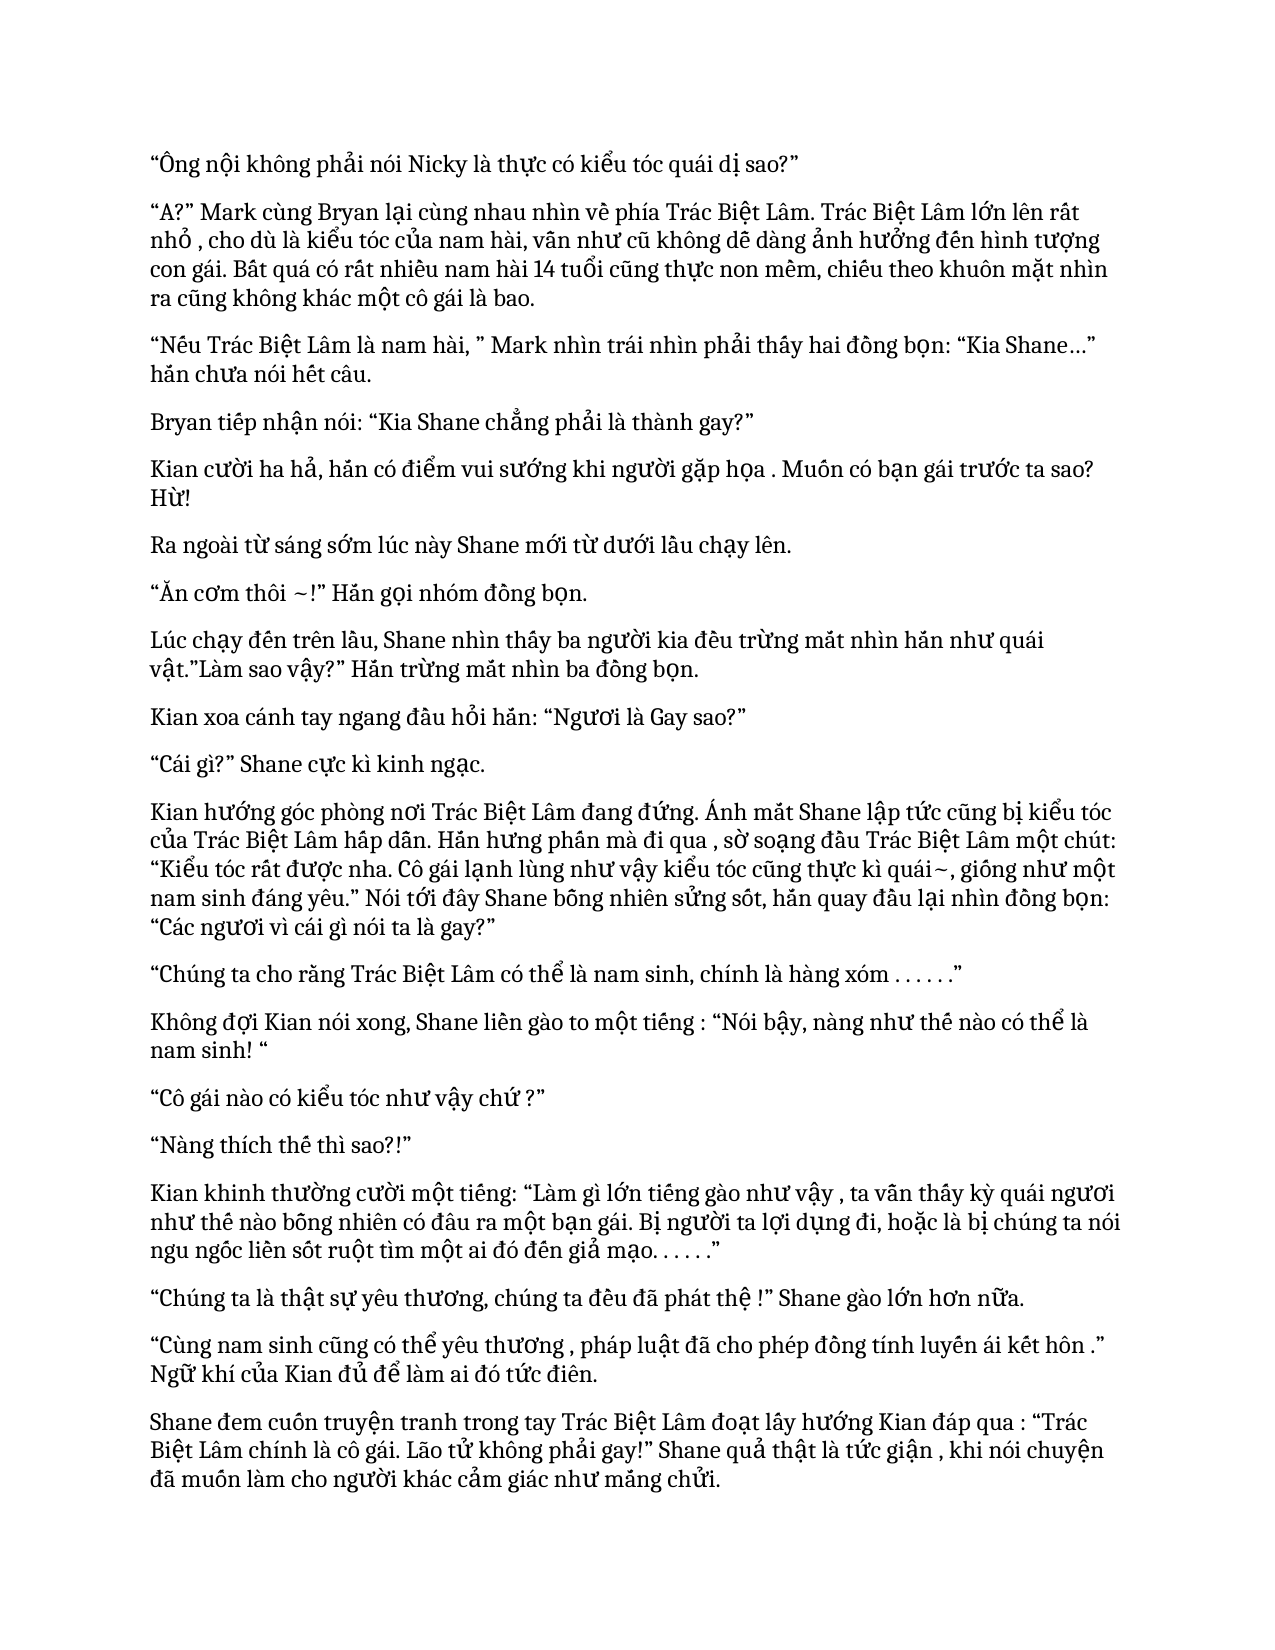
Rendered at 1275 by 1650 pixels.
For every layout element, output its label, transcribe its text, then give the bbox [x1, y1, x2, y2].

text Ra ngoài từ sáng sớm lúc này Shane mới từ dưới lầu chạy lên. [150, 531, 1125, 560]
text Shane đem cuốn truyện tranh trong tay Trác Biệt Lâm đoạt lấy hướng Kian đáp qua : “Trác Biệt Lâm chính là cô gái. Lão tử không phải gay!” Shane quả thật là tức giận , khi nói chuyện đã muốn làm cho người khác cảm giác như mắng chửi. [150, 1407, 1125, 1494]
text “A?” Mark cùng Bryan lại cùng nhau nhìn về phía Trác Biệt Lâm. Trác Biệt Lâm lớn lên rất nhỏ , cho dù là kiểu tóc của nam hài, vẫn như cũ không dễ dàng ảnh hưởng đến hình tượng con gái. Bất quá có rất nhiều nam hài 14 tuổi cũng thực non mềm, chiếu theo khuôn mặt nhìn ra cũng không khác một cô gái là bao. [150, 197, 1125, 312]
text “Nàng thích thế thì sao?!” [150, 1131, 1125, 1160]
text “Cái gì?” Shane cực kì kinh ngạc. [150, 750, 1125, 779]
text Kian xoa cánh tay ngang đầu hỏi hắn: “Ngươi là Gay sao?” [150, 702, 1125, 731]
text Kian hướng góc phòng nơi Trác Biệt Lâm đang đứng. Ánh mắt Shane lập tức cũng bị kiểu tóc của Trác Biệt Lâm hấp dẫn. Hắn hưng phấn mà đi qua , sờ soạng đầu Trác Biệt Lâm một chút: “Kiểu tóc rất được nha. Cô gái lạnh lùng như vậy kiểu tóc cũng thực kì quái~, giống như một nam sinh đáng yêu.” Nói tới đây Shane bỗng nhiên sửng sốt, hắn quay đầu lại nhìn đồng bọn: “Các ngươi vì cái gì nói ta là gay?” [150, 797, 1125, 941]
text “Cô gái nào có kiểu tóc như vậy chứ ?” [150, 1084, 1125, 1112]
text Bryan tiếp nhận nói: “Kia Shane chẳng phải là thành gay?” [150, 407, 1125, 436]
text “Ăn cơm thôi ~!” Hắn gọi nhóm đồng bọn. [150, 579, 1125, 607]
text Lúc chạy đến trên lầu, Shane nhìn thấy ba người kia đều trừng mắt nhìn hắn như quái vật.”Làm sao vậy?” Hắn trừng mắt nhìn ba đồng bọn. [150, 626, 1125, 684]
text Kian cười ha hả, hắn có điểm vui sướng khi người gặp họa . Muốn có bạn gái trước ta sao? Hừ! [150, 455, 1125, 512]
text “Nếu Trác Biệt Lâm là nam hài, ” Mark nhìn trái nhìn phải thấy hai đồng bọn: “Kia Shane…” hắn chưa nói hết câu. [150, 331, 1125, 389]
text “Chúng ta là thật sự yêu thương, chúng ta đều đã phát thệ !” Shane gào lớn hơn nữa. [150, 1284, 1125, 1312]
text “Ông nội không phải nói Nicky là thực có kiểu tóc quái dị sao?” [150, 150, 1125, 179]
text Kian khinh thường cười một tiếng: “Làm gì lớn tiếng gào như vậy , ta vẫn thấy kỳ quái ngươi như thế nào bỗng nhiên có đâu ra một bạn gái. Bị người ta lợi dụng đi, hoặc là bị chúng ta nói ngu ngốc liền sốt ruột tìm một ai đó đến giả mạo. . . . . .” [150, 1179, 1125, 1265]
text “Chúng ta cho rằng Trác Biệt Lâm có thể là nam sinh, chính là hàng xóm . . . . . .” [150, 960, 1125, 989]
text Không đợi Kian nói xong, Shane liền gào to một tiếng : “Nói bậy, nàng như thế nào có thể là nam sinh! “ [150, 1007, 1125, 1065]
text “Cùng nam sinh cũng có thể yêu thương , pháp luật đã cho phép đồng tính luyến ái kết hôn .” Ngữ khí của Kian đủ để làm ai đó tức điên. [150, 1331, 1125, 1389]
